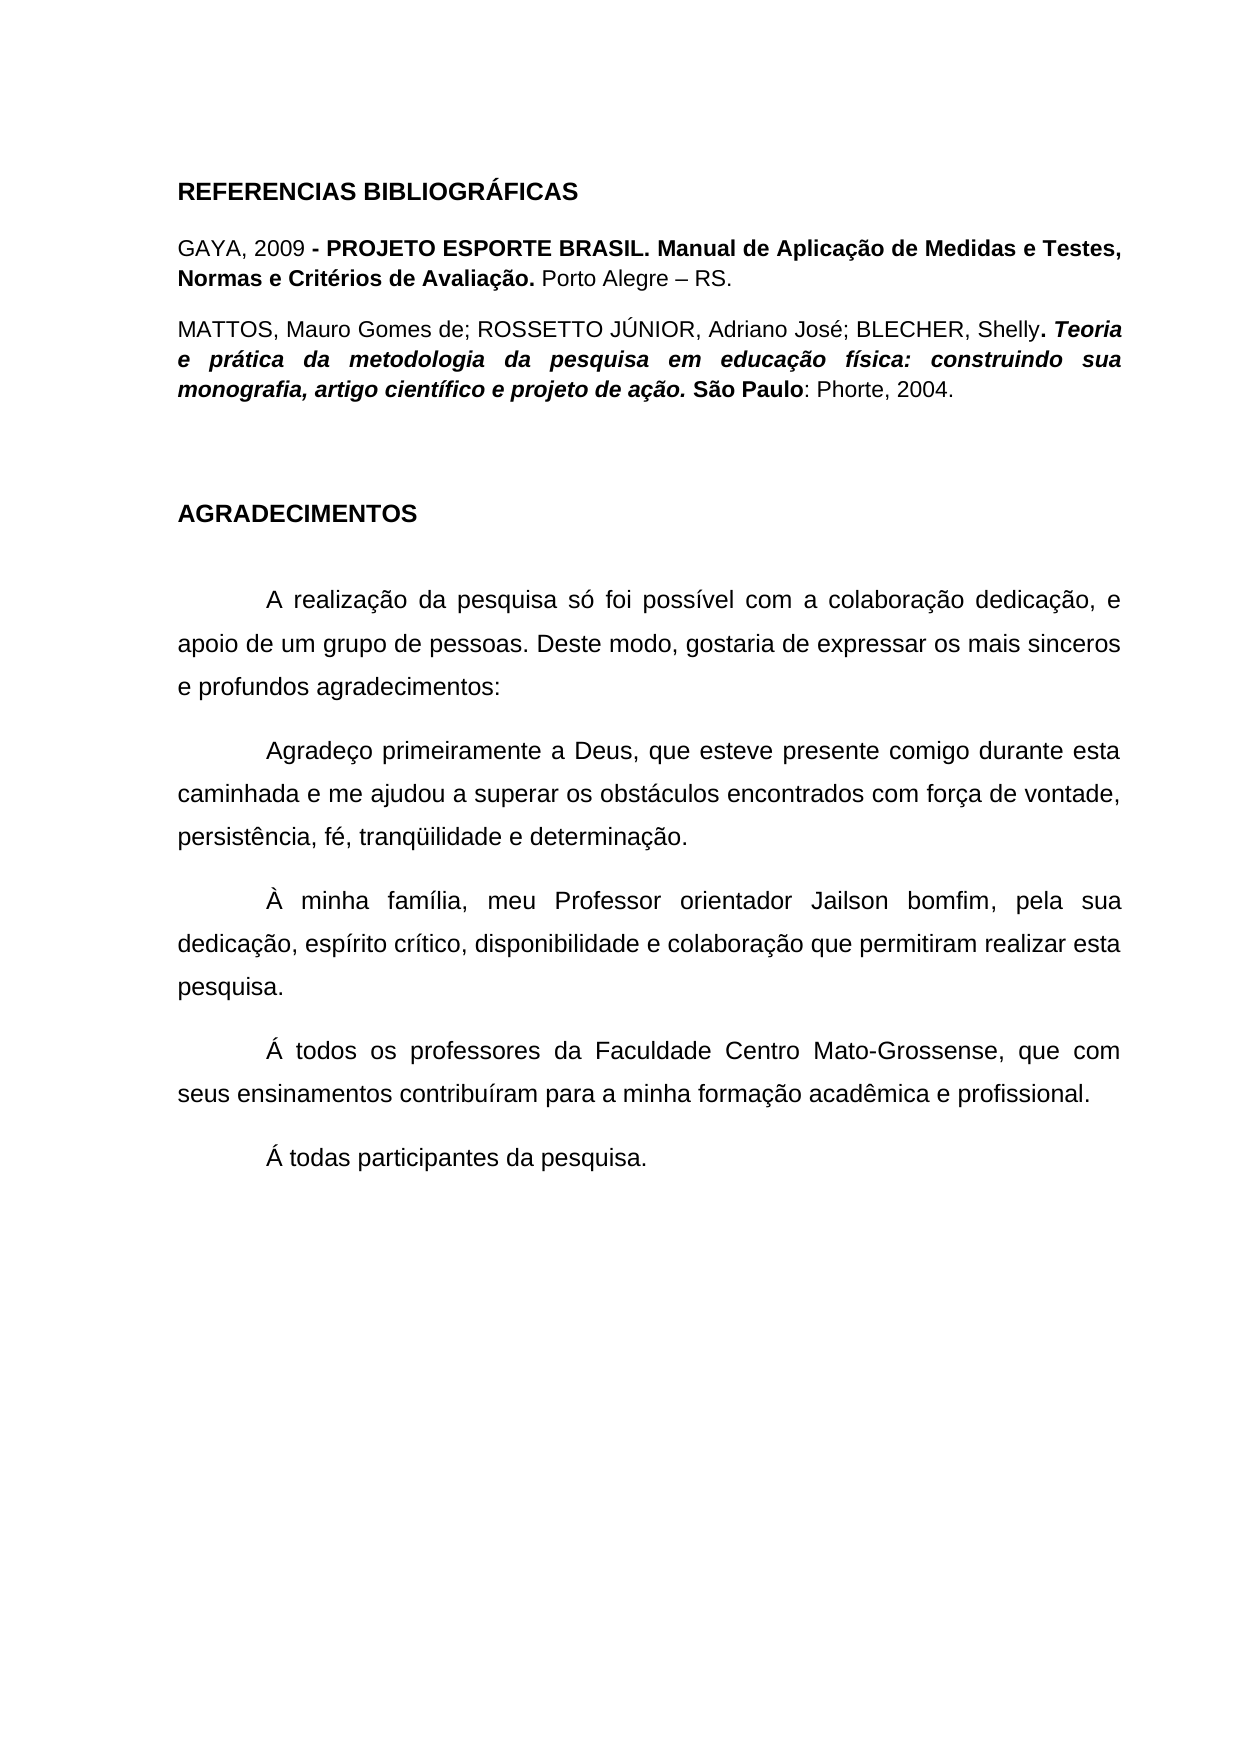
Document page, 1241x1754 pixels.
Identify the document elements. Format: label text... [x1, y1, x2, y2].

text REFERENCIAS BIBLIOGRÁFICAS [177, 177, 1122, 206]
text Gaya, 2009 - PROJETO ESPORTE BRASIL. Manual de Aplicação de Medidas e Testes, Normas e Critérios de Avaliação. Porto Alegre – RS. [177, 235, 1122, 291]
text AGRADECIMENTOS [177, 499, 1122, 528]
text A realização da pesquisa só foi possível com a colaboração dedicação, e apoio de um grupo de pessoas. Deste modo, gostaria de expressar os mais sinceros e profundos agradecimentos: [177, 586, 1122, 701]
text MATTOS, Mauro Gomes de; ROSSETTO JÚNIOR, Adriano José; BLECHER, Shelly. Teoria e prática da metodologia da pesquisa em educação física: construindo sua monografia, artigo científico e projeto de ação. São Paulo: Phorte, 2004. [177, 316, 1122, 403]
text Agradeço primeiramente a Deus, que esteve presente comigo durante esta caminhada e me ajudou a superar os obstáculos encontrados com força de vontade, persistência, fé, tranqüilidade e determinação. [177, 736, 1122, 851]
text Á todas participantes da pesquisa. [177, 1143, 1122, 1172]
text Á todos os professores da Faculdade Centro Mato-Grossense, que com seus ensinamentos contribuíram para a minha formação acadêmica e profissional. [177, 1036, 1122, 1108]
text À minha família, meu Professor orientador Jailson bomfim, pela sua dedicação, espírito crítico, disponibilidade e colaboração que permitiram realizar esta pesquisa. [177, 886, 1122, 1001]
